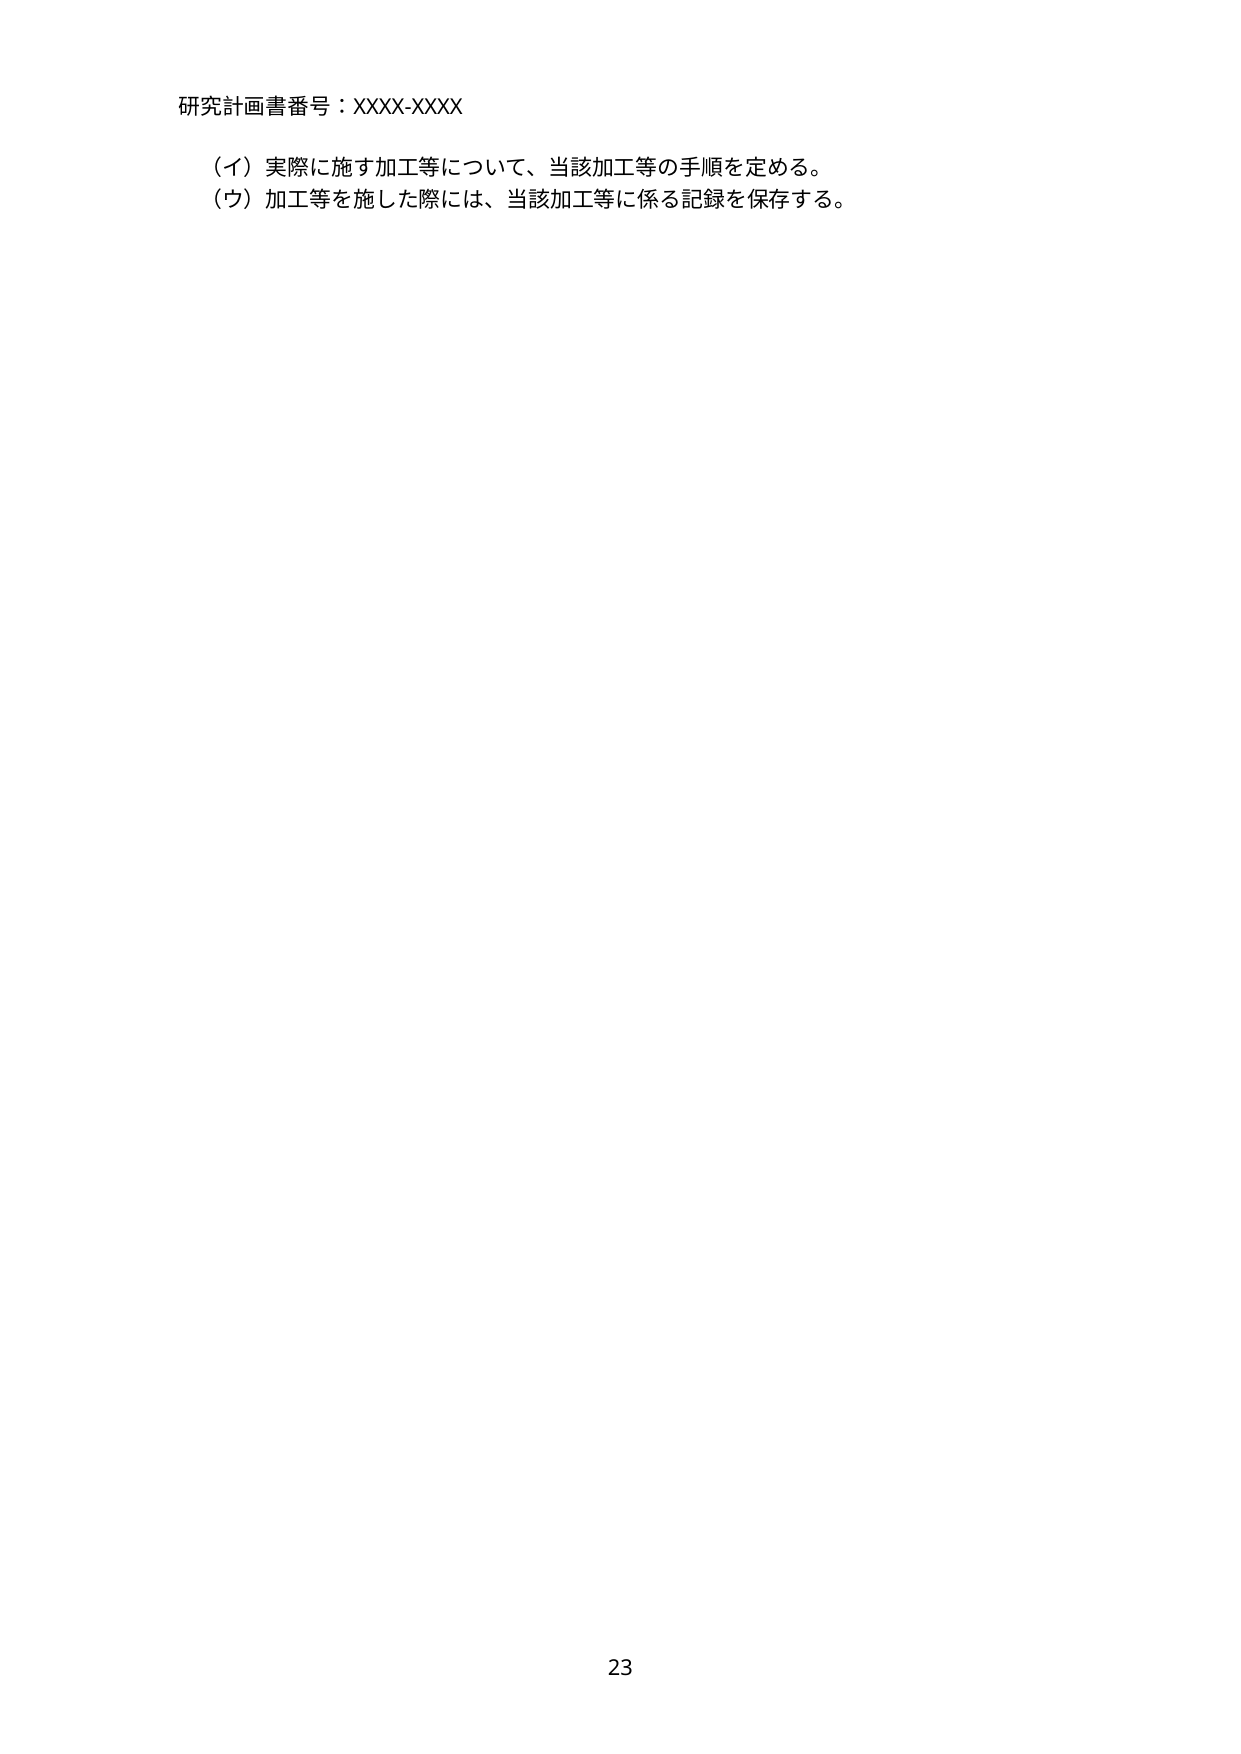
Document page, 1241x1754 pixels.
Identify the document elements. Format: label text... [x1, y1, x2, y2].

text （イ）実際に施す加工等について、当該加工等の手順を定める。 [200, 150, 1128, 182]
text （ウ）加工等を施した際には、当該加工等に係る記録を保存する。 [200, 182, 1128, 213]
